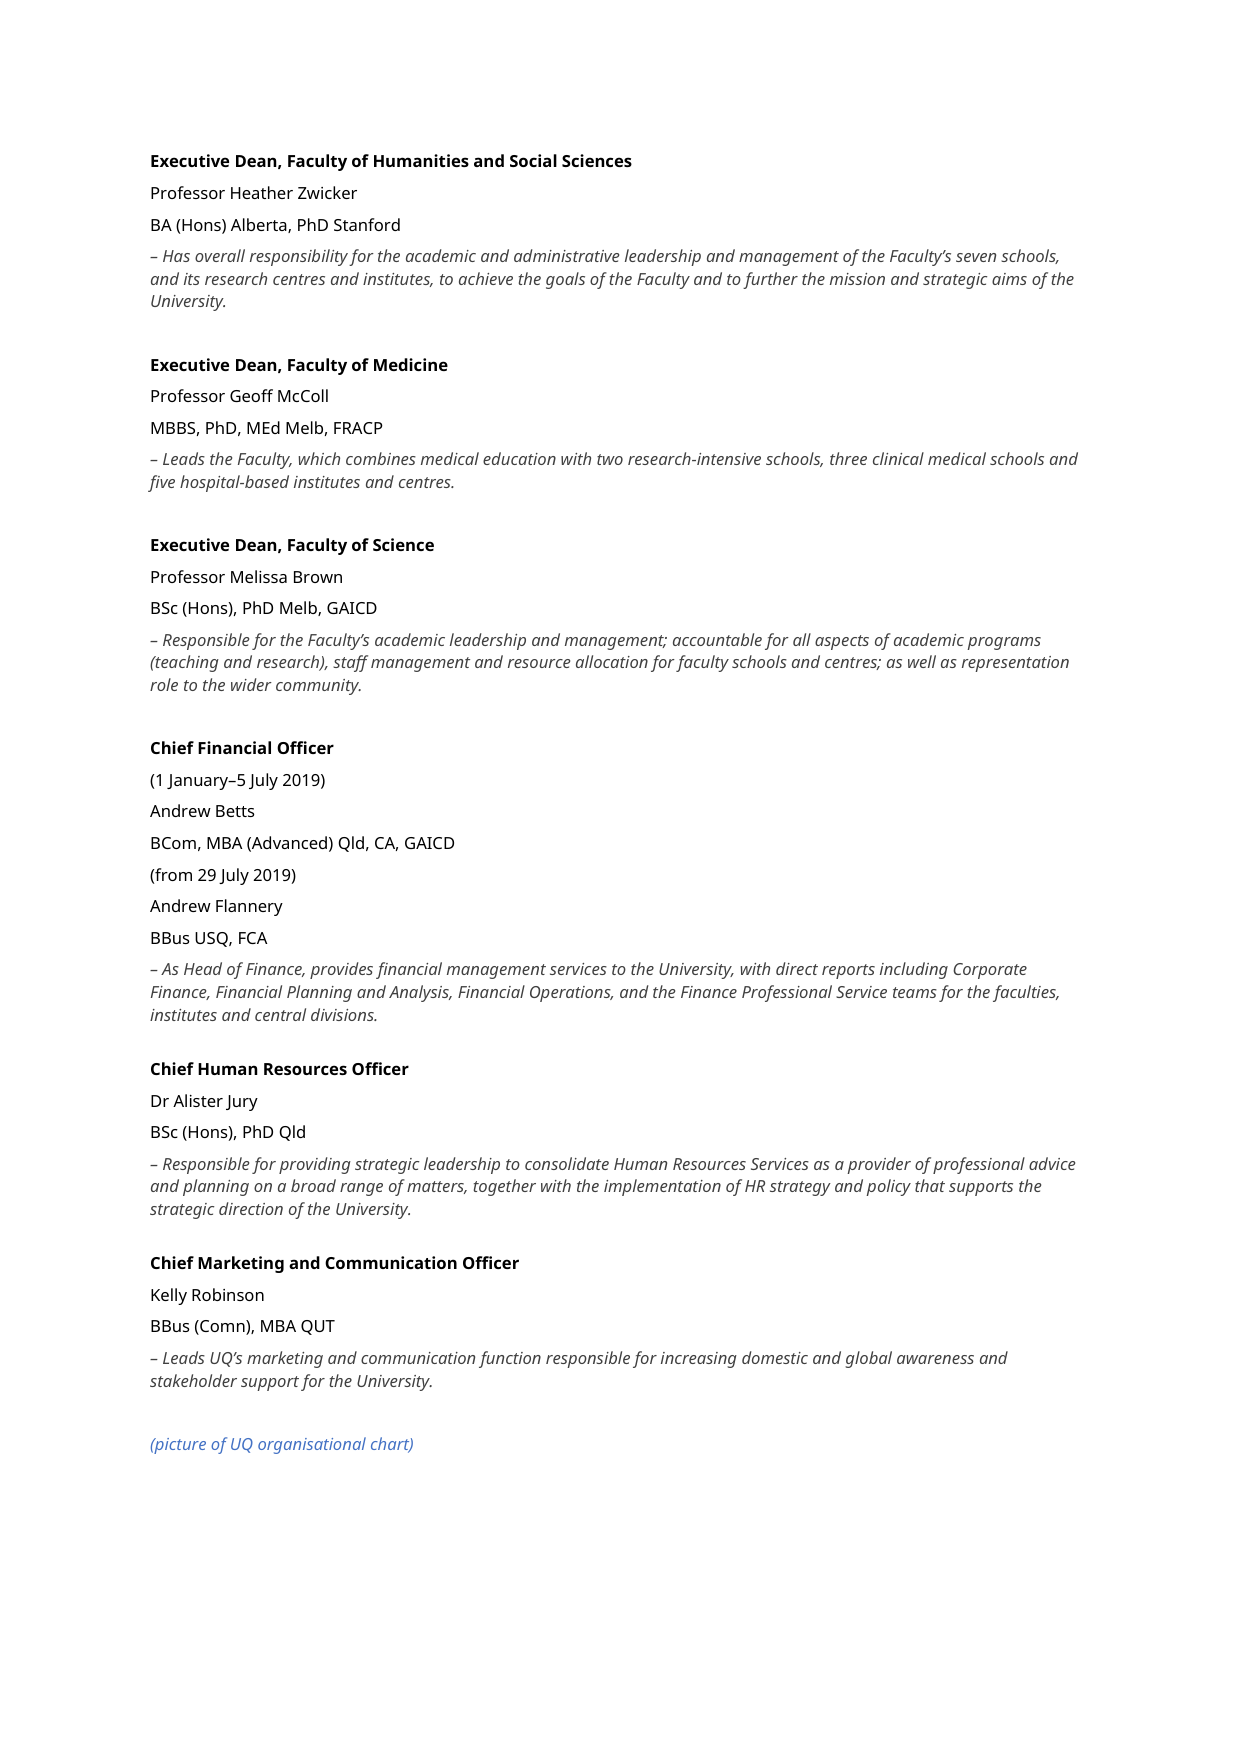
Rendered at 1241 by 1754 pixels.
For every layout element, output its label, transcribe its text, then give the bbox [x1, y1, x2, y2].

text – Leads UQ’s marketing and communication function responsible for increasing domestic and global awareness and stakeholder support for the University. [150, 1347, 1090, 1392]
text – Leads the Faculty, which combines medical education with two research-intensive schools, three clinical medical schools and five hospital-based institutes and centres. [150, 448, 1090, 493]
text – Responsible for providing strategic leadership to consolidate Human Resources Services as a provider of professional advice and planning on a broad range of matters, together with the implementation of HR strategy and policy that supports the strategic direction of the University. [150, 1152, 1090, 1243]
text BSc (Hons), PhD Melb, GAICD [150, 597, 1090, 619]
text BBus USQ, FCA [150, 926, 1090, 949]
text Andrew Flannery [150, 895, 1090, 917]
text Professor Heather Zwicker [150, 182, 1090, 204]
text BSc (Hons), PhD Qld [150, 1121, 1090, 1143]
text Executive Dean, Faculty of Humanities and Social Sciences [150, 150, 1090, 173]
text Chief Financial Officer [150, 737, 1090, 760]
text BCom, MBA (Advanced) Qld, CA, GAICD [150, 832, 1090, 854]
text Professor Melissa Brown [150, 565, 1090, 588]
text – Responsible for the Faculty’s academic leadership and management; accountable for all aspects of academic programs (teaching and research), staff management and resource allocation for faculty schools and centres; as well as representation role to the wider community. [150, 628, 1090, 697]
text Executive Dean, Faculty of Science [150, 534, 1090, 556]
text Dr Alister Jury [150, 1089, 1090, 1112]
text Professor Geoff McColl [150, 385, 1090, 407]
text (from 29 July 2019) [150, 863, 1090, 886]
text Kelly Robinson [150, 1283, 1090, 1306]
text Chief Marketing and Communication Officer [150, 1252, 1090, 1275]
text Executive Dean, Faculty of Medicine [150, 353, 1090, 376]
text – As Head of Finance, provides financial management services to the University, with direct reports including Corporate Finance, Financial Planning and Analysis, Financial Operations, and the Finance Professional Service teams for the faculties, institutes and central divisions. [150, 958, 1090, 1049]
text (1 January–5 July 2019) [150, 768, 1090, 791]
text MBBS, PhD, MEd Melb, FRACP [150, 416, 1090, 439]
text Chief Human Resources Officer [150, 1058, 1090, 1080]
text Andrew Betts [150, 800, 1090, 823]
text – Has overall responsibility for the academic and administrative leadership and management of the Faculty’s seven schools, and its research centres and institutes, to achieve the goals of the Faculty and to further the mission and strategic aims of the University. [150, 245, 1090, 313]
text (picture of UQ organisational chart) [150, 1432, 1090, 1455]
text BA (Hons) Alberta, PhD Stanford [150, 213, 1090, 236]
text BBus (Comn), MBA QUT [150, 1315, 1090, 1338]
